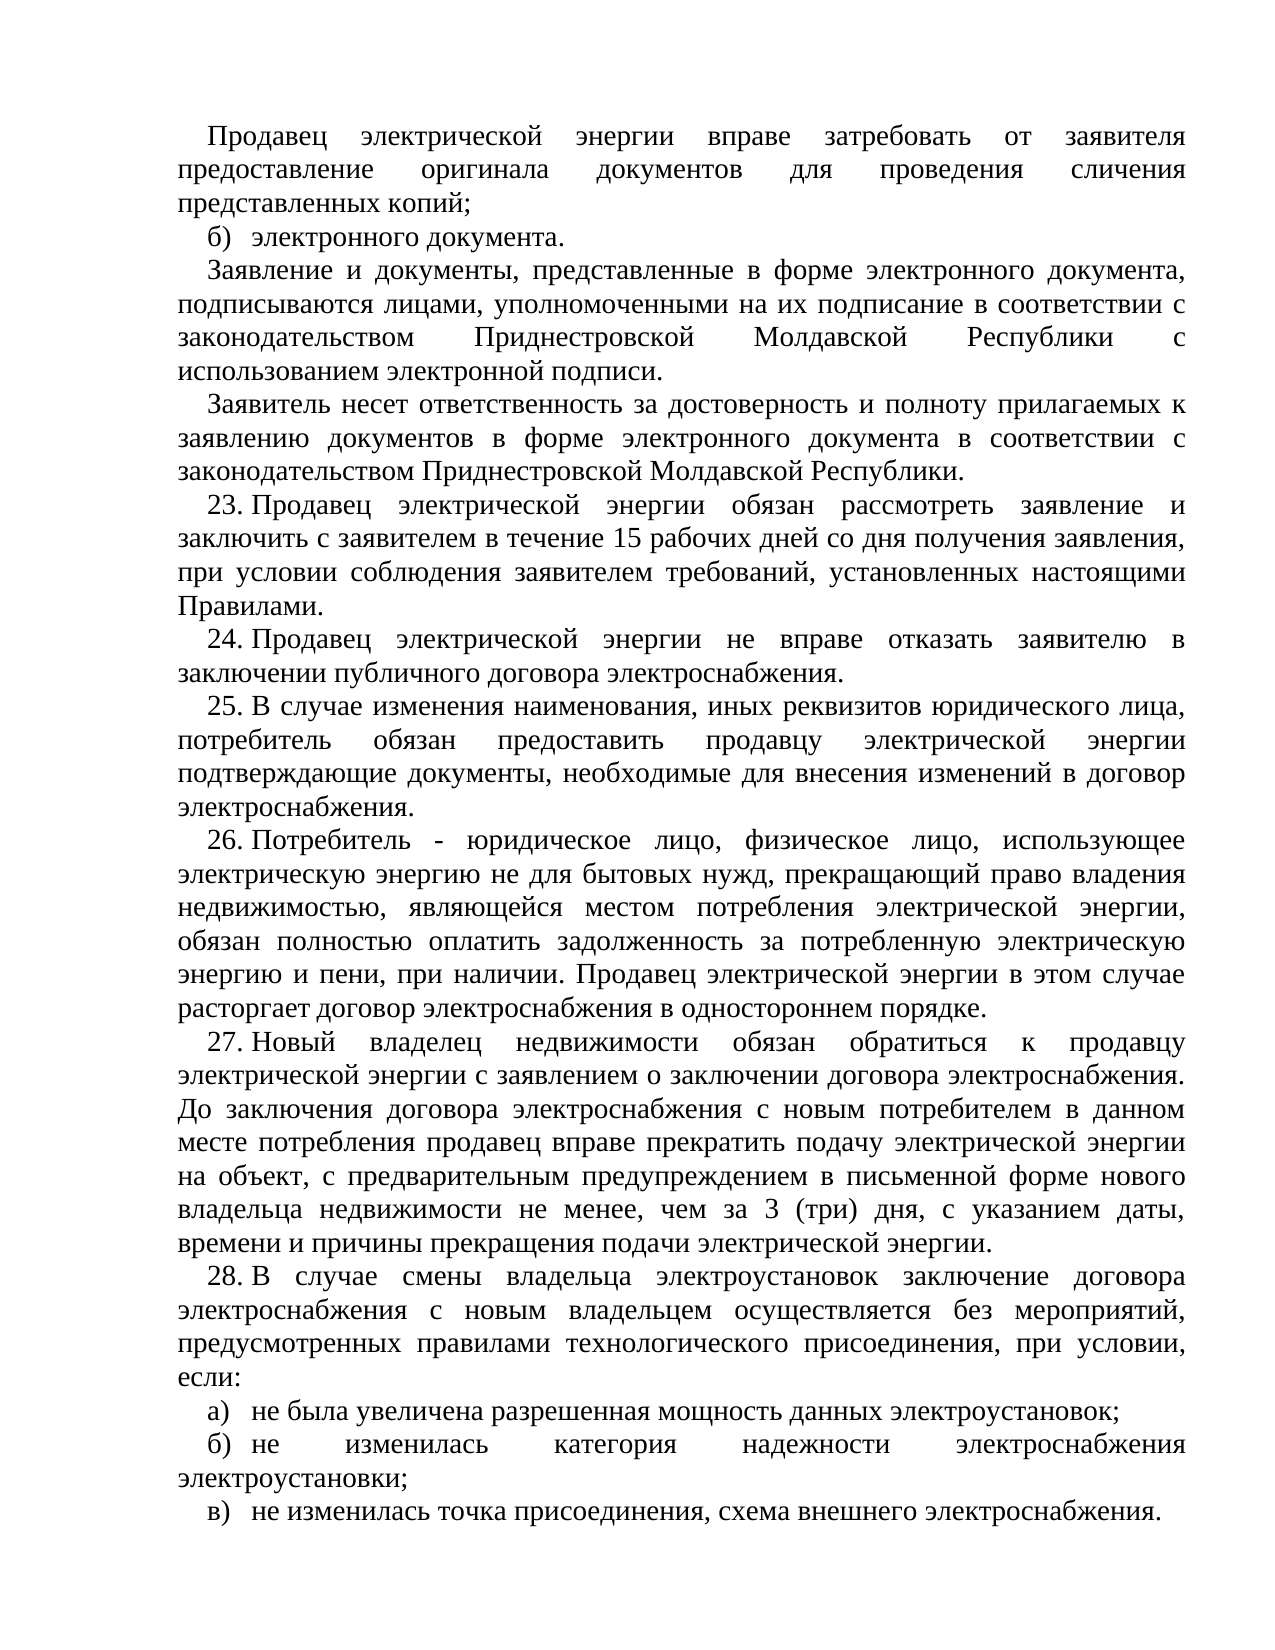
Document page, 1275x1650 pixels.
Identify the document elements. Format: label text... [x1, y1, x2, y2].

list Продавец электрической энергии обязан рассмотреть заявление и заключить с заявителем в течение 15 рабочих дней со дня получения заявления, при условии соблюдения заявителем требований, установленных настоящими Правилами. [177, 487, 1186, 621]
list В случае смены владельца электроустановок заключение договора электроснабжения с новым владельцем осуществляется без мероприятий, предусмотренных правилами технологического присоединения, при условии, если: [177, 1258, 1186, 1393]
list Заявление и документы, представленные в форме электронного документа, подписываются лицами, уполномоченными на их подписание в соответствии с законодательством Приднестровской Молдавской Республики с использованием электронной подписи. [177, 252, 1186, 386]
list не изменилась точка присоединения, схема внешнего электроснабжения. [177, 1493, 1186, 1527]
list Продавец электрической энергии вправе затребовать от заявителя предоставление оригинала документов для проведения сличения представленных копий; [177, 118, 1186, 219]
list Продавец электрической энергии не вправе отказать заявителю в заключении публичного договора электроснабжения. [177, 621, 1186, 688]
list не изменилась категория надежности электроснабжения электроустановки; [177, 1426, 1186, 1493]
list Потребитель - юридическое лицо, физическое лицо, использующее электрическую энергию не для бытовых нужд, прекращающий право владения недвижимостью, являющейся местом потребления электрической энергии, обязан полностью оплатить задолженность за потребленную электрическую энергию и пени, при наличии. Продавец электрической энергии в этом случае расторгает договор электроснабжения в одностороннем порядке. [177, 822, 1186, 1024]
list В случае изменения наименования, иных реквизитов юридического лица, потребитель обязан предоставить продавцу электрической энергии подтверждающие документы, необходимые для внесения изменений в договор электроснабжения. [177, 688, 1186, 822]
list Новый владелец недвижимости обязан обратиться к продавцу электрической энергии с заявлением о заключении договора электроснабжения. До заключения договора электроснабжения с новым потребителем в данном месте потребления продавец вправе прекратить подачу электрической энергии на объект, с предварительным предупреждением в письменной форме нового владельца недвижимости не менее, чем за 3 (три) дня, с указанием даты, времени и причины прекращения подачи электрической энергии. [177, 1024, 1186, 1258]
list электронного документа. [177, 219, 1186, 252]
list не была увеличена разрешенная мощность данных электроустановок; [177, 1393, 1186, 1426]
list Заявитель несет ответственность за достоверность и полноту прилагаемых к заявлению документов в форме электронного документа в соответствии с законодательством Приднестровской Молдавской Республики. [177, 386, 1186, 487]
